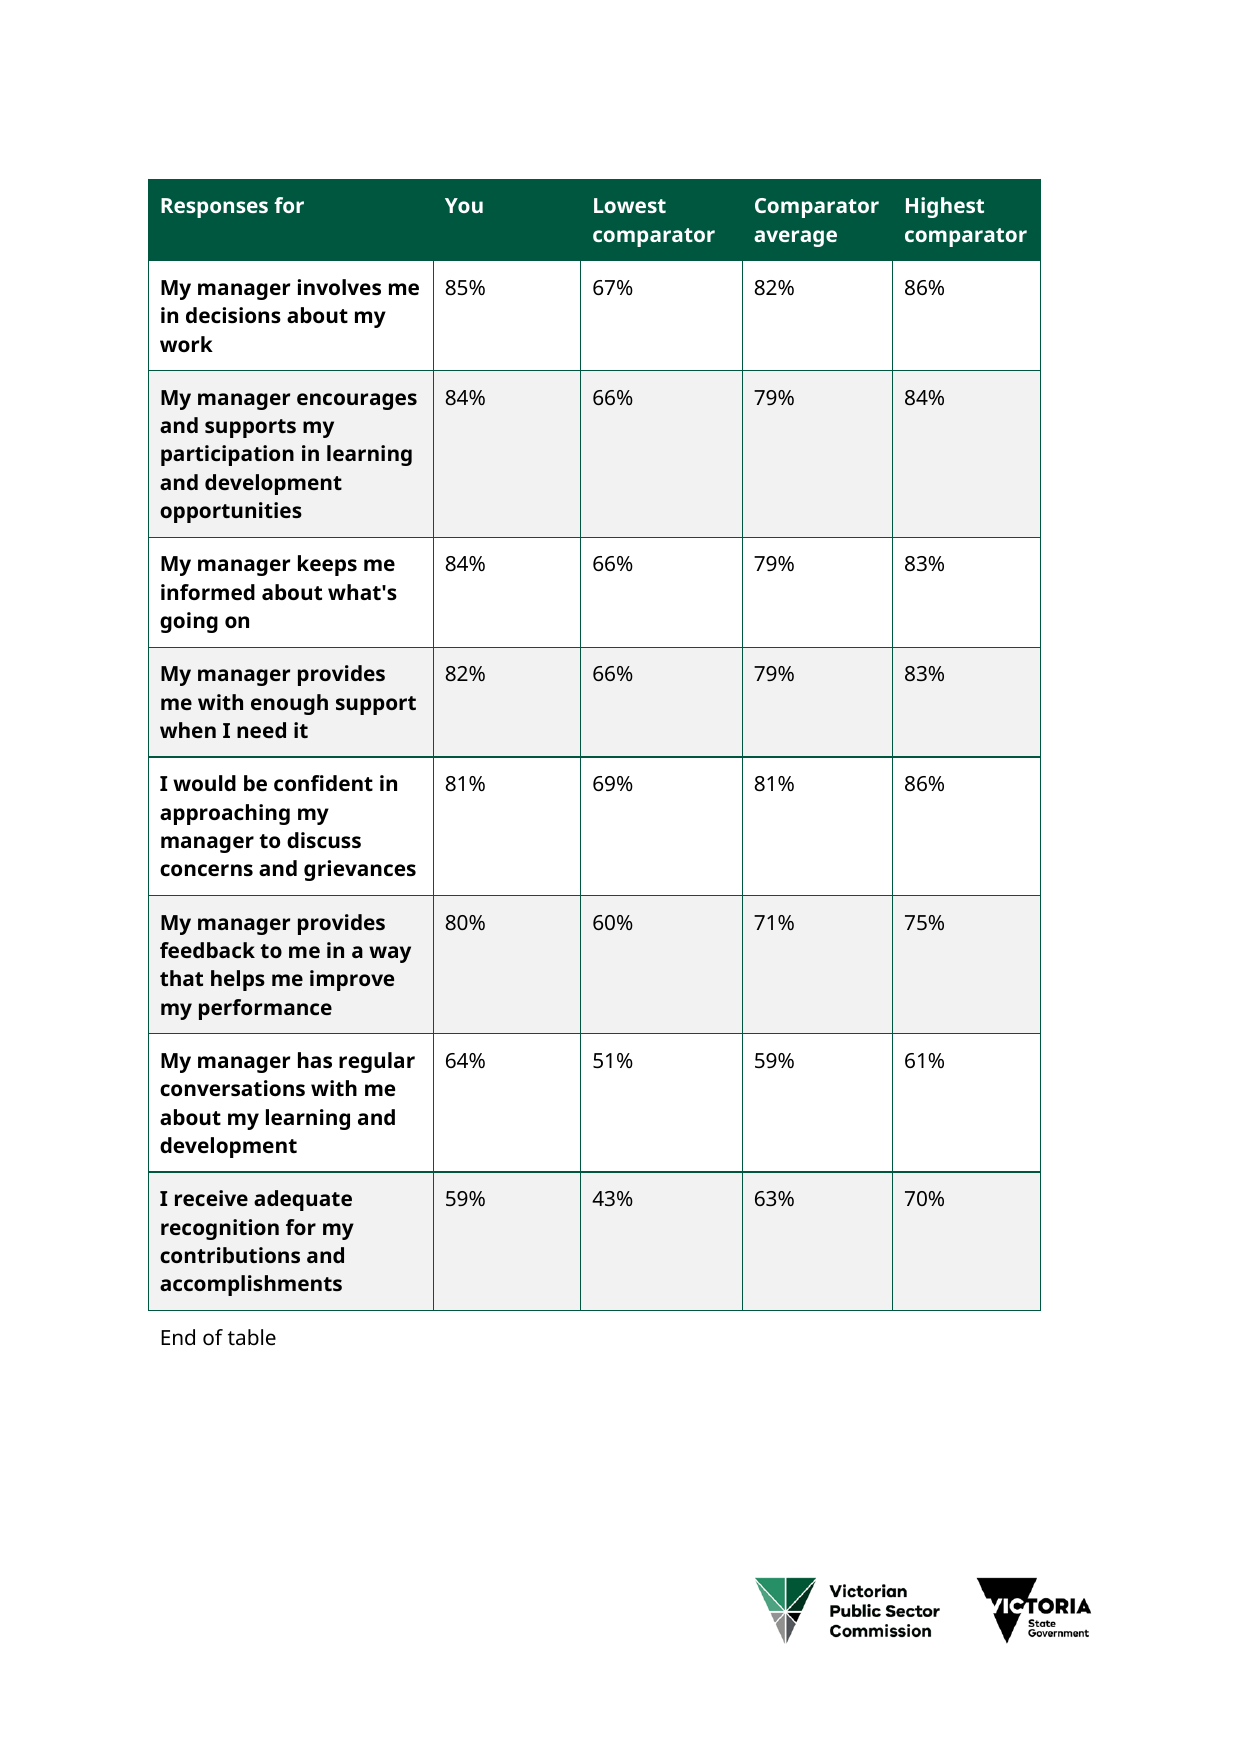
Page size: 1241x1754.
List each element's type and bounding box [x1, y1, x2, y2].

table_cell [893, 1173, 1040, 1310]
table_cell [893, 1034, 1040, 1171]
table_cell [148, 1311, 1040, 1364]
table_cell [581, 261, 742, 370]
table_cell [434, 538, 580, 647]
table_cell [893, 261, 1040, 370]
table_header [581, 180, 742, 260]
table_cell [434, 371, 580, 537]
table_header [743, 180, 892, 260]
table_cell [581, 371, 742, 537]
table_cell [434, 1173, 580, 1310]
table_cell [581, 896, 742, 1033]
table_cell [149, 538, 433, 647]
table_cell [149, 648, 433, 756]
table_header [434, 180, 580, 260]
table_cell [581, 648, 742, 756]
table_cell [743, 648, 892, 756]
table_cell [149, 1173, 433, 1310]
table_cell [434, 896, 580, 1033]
picture [754, 1577, 1093, 1645]
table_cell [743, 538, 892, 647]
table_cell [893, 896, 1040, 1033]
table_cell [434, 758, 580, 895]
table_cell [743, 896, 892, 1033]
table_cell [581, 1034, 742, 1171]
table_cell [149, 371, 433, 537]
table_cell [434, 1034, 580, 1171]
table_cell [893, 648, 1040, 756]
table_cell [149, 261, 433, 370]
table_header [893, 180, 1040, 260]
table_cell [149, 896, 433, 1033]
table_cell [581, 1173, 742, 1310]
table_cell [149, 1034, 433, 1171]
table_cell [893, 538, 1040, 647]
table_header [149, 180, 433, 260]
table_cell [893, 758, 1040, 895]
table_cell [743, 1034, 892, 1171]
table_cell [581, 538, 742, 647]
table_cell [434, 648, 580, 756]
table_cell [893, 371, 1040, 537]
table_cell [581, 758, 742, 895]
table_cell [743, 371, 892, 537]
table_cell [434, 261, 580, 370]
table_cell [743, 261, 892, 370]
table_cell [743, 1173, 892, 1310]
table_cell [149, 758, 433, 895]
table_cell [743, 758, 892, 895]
